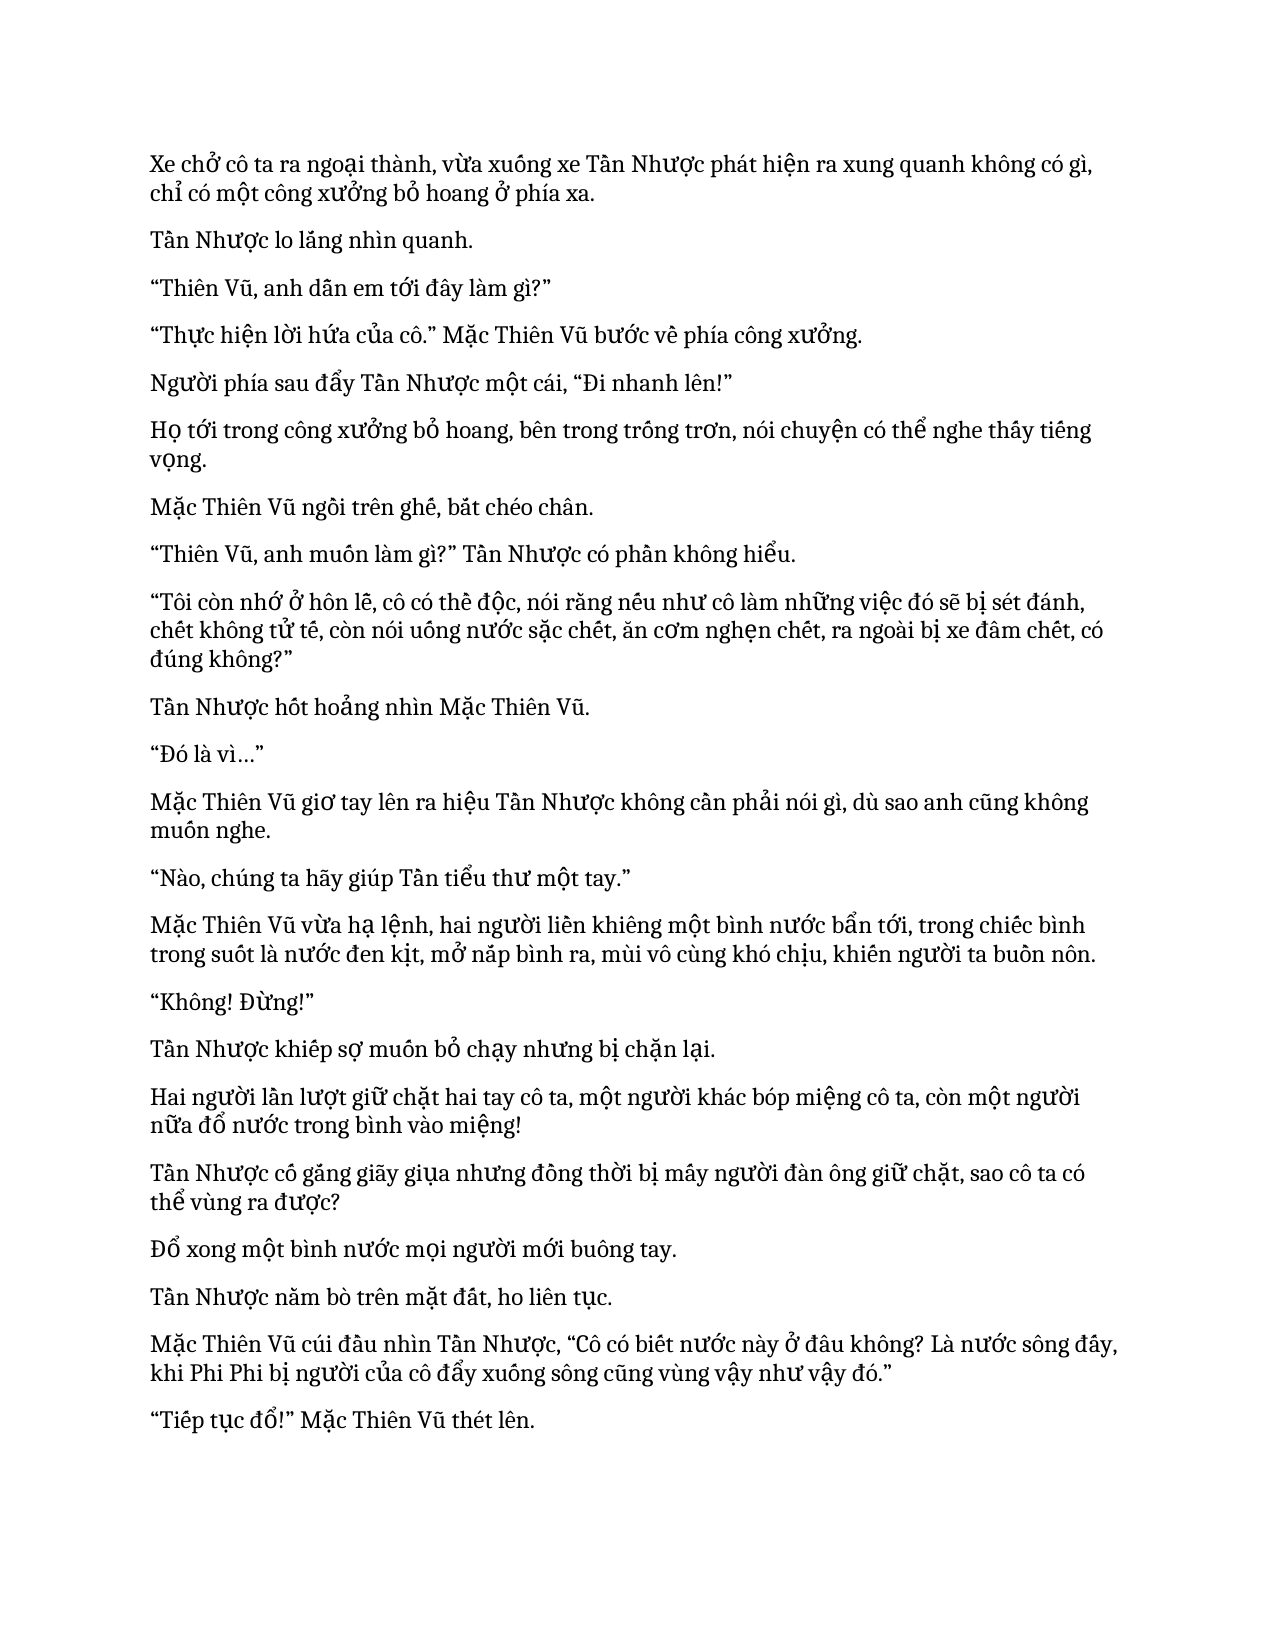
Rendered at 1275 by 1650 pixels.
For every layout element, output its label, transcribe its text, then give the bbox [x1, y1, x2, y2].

text Tần Nhược lo lắng nhìn quanh. [150, 226, 1125, 255]
text Xe chở cô ta ra ngoại thành, vừa xuống xe Tần Nhược phát hiện ra xung quanh không có gì, chỉ có một công xưởng bỏ hoang ở phía xa. [150, 150, 1125, 207]
text Mặc Thiên Vũ giơ tay lên ra hiệu Tần Nhược không cần phải nói gì, dù sao anh cũng không muốn nghe. [150, 787, 1125, 845]
text Tần Nhược hốt hoảng nhìn Mặc Thiên Vũ. [150, 692, 1125, 721]
text “Thiên Vũ, anh muốn làm gì?” Tần Nhược có phần không hiểu. [150, 540, 1125, 569]
text Mặc Thiên Vũ cúi đầu nhìn Tần Nhược, “Cô có biết nước này ở đâu không? Là nước sông đấy, khi Phi Phi bị người của cô đẩy xuống sông cũng vùng vậy như vậy đó.” [150, 1330, 1125, 1387]
text “Không! Đừng!” [150, 987, 1125, 1016]
text Tần Nhược khiếp sợ muốn bỏ chạy nhưng bị chặn lại. [150, 1035, 1125, 1064]
text Mặc Thiên Vũ vừa hạ lệnh, hai người liền khiêng một bình nước bẩn tới, trong chiếc bình trong suốt là nước đen kịt, mở nắp bình ra, mùi vô cùng khó chịu, khiến người ta buồn nôn. [150, 911, 1125, 969]
text “Tôi còn nhớ ở hôn lễ, cô có thề độc, nói rằng nếu như cô làm những việc đó sẽ bị sét đánh, chết không tử tế, còn nói uống nước sặc chết, ăn cơm nghẹn chết, ra ngoài bị xe đâm chết, có đúng không?” [150, 587, 1125, 674]
text Người phía sau đẩy Tần Nhược một cái, “Đi nhanh lên!” [150, 369, 1125, 397]
text “Thực hiện lời hứa của cô.” Mặc Thiên Vũ bước về phía công xưởng. [150, 321, 1125, 350]
text Hai người lần lượt giữ chặt hai tay cô ta, một người khác bóp miệng cô ta, còn một người nữa đổ nước trong bình vào miệng! [150, 1082, 1125, 1140]
text “Nào, chúng ta hãy giúp Tần tiểu thư một tay.” [150, 864, 1125, 892]
text Đổ xong một bình nước mọi người mới buông tay. [150, 1235, 1125, 1264]
text Tần Nhược cố gắng giãy giụa nhưng đồng thời bị mấy người đàn ông giữ chặt, sao cô ta có thể vùng ra được? [150, 1159, 1125, 1216]
text “Tiếp tục đổ!” Mặc Thiên Vũ thét lên. [150, 1406, 1125, 1435]
text Tần Nhược nằm bò trên mặt đất, ho liên tục. [150, 1282, 1125, 1311]
text Họ tới trong công xưởng bỏ hoang, bên trong trống trơn, nói chuyện có thể nghe thấy tiếng vọng. [150, 416, 1125, 474]
text “Thiên Vũ, anh dẫn em tới đây làm gì?” [150, 274, 1125, 302]
text Mặc Thiên Vũ ngồi trên ghế, bắt chéo chân. [150, 492, 1125, 521]
text “Đó là vì…” [150, 740, 1125, 769]
